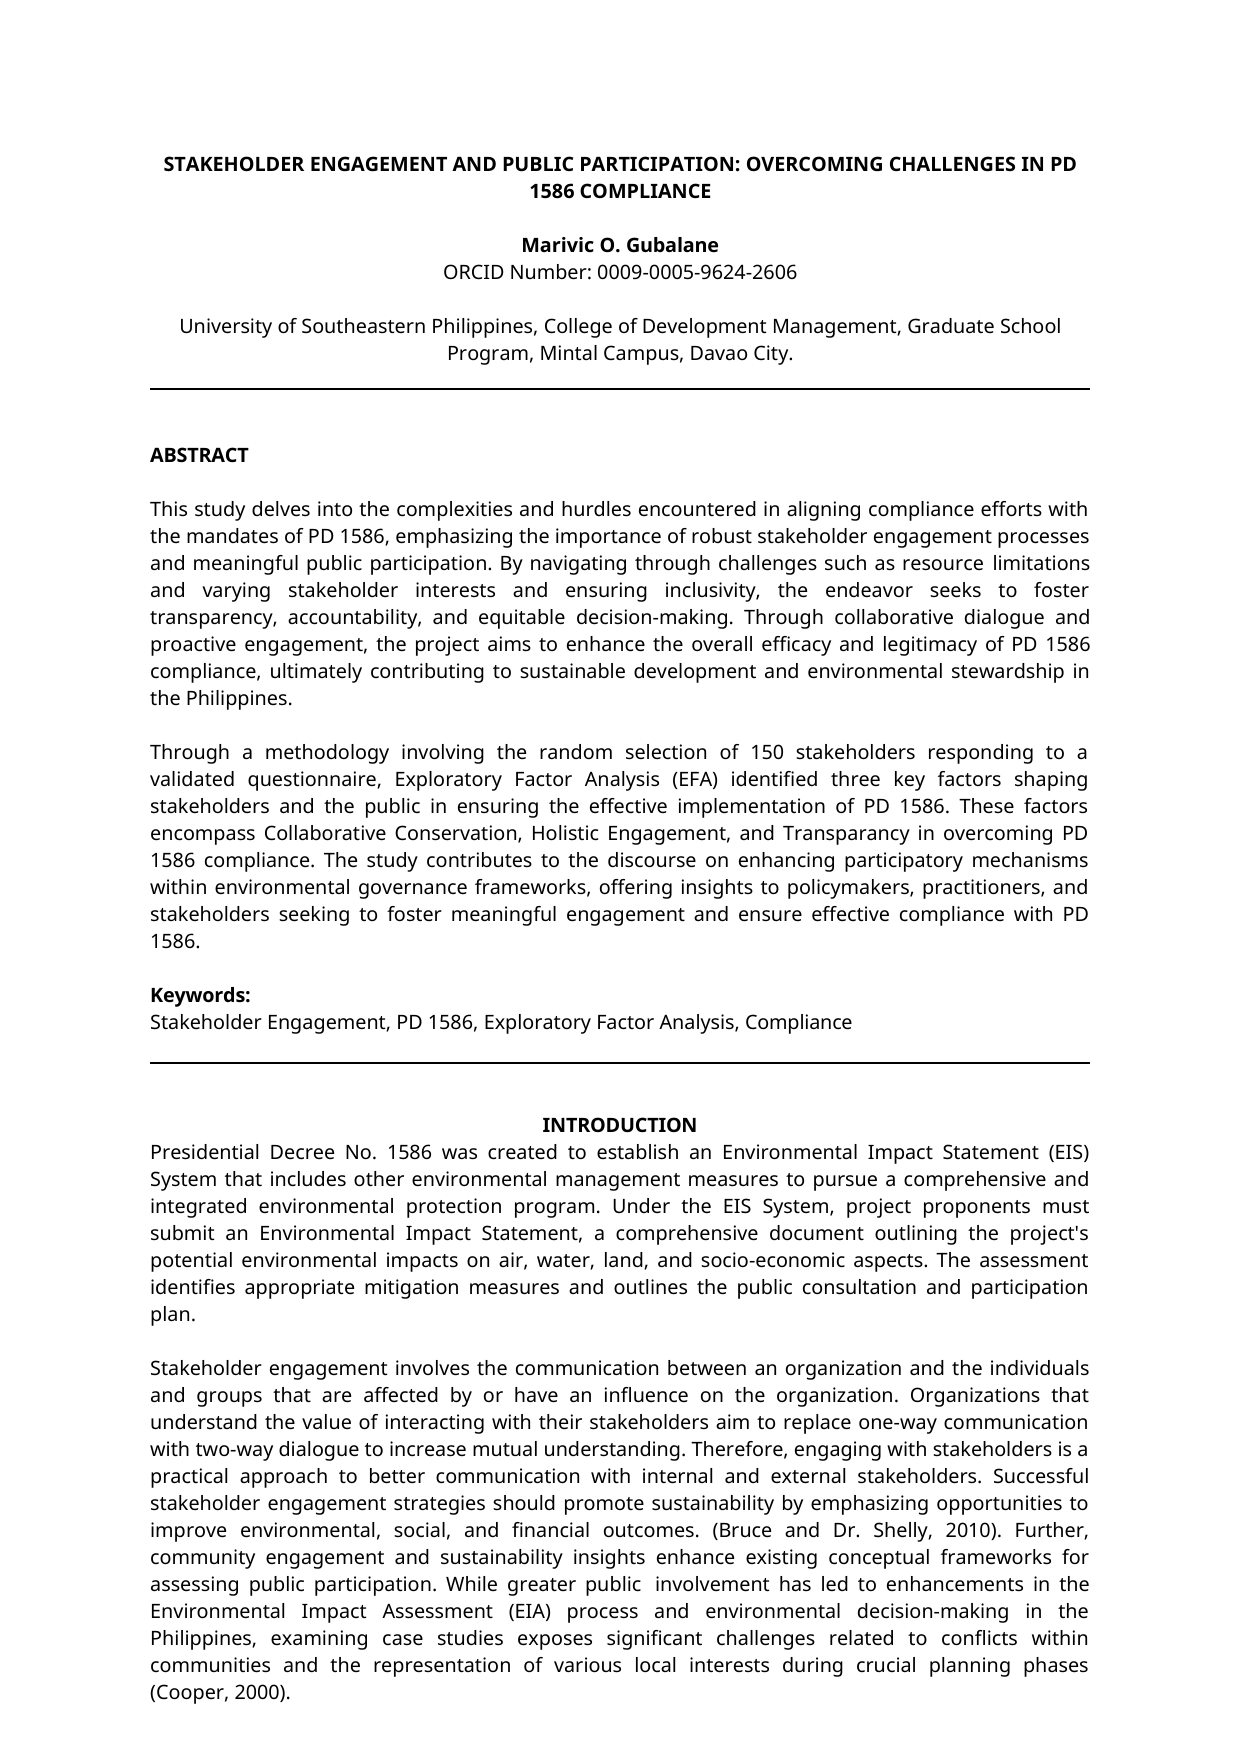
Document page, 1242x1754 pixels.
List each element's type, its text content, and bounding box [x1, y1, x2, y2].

subtitle ABSTRACT [150, 442, 1108, 469]
text This study delves into the complexities and hurdles encountered in aligning compliance efforts with the mandates of PD 1586, emphasizing the importance of robust stakeholder engagement processes and meaningful public participation. By navigating through challenges such as resource limitations and varying stakeholder interests and ensuring inclusivity, the endeavor seeks to foster transparency, accountability, and equitable decision-making. Through collaborative dialogue and proactive engagement, the project aims to enhance the overall efficacy and legitimacy of PD 1586 compliance, ultimately contributing to sustainable development and environmental stewardship in the Philippines. [150, 496, 1090, 712]
text Stakeholder Engagement, PD 1586, Exploratory Factor Analysis, Compliance [150, 1008, 1108, 1035]
text University of Southeastern Philippines, College of Development Management, Graduate School Program, Mintal Campus, Davao City. [163, 312, 1077, 366]
text ORCID Number: 0009-0005-9624-2606 [163, 258, 1077, 285]
subtitle INTRODUCTION [163, 1111, 1077, 1138]
text Marivic O. Gubalane [163, 231, 1077, 258]
text Through a methodology involving the random selection of 150 stakeholders responding to a validated questionnaire, Exploratory Factor Analysis (EFA) identified three key factors shaping stakeholders and the public in ensuring the effective implementation of PD 1586. These factors encompass Collaborative Conservation, Holistic Engagement, and Transparancy in overcoming PD 1586 compliance. The study contributes to the discourse on enhancing participatory mechanisms within environmental governance frameworks, offering insights to policymakers, practitioners, and stakeholders seeking to foster meaningful engagement and ensure effective compliance with PD 1586. [150, 738, 1090, 954]
text Stakeholder engagement involves the communication between an organization and the individuals and groups that are affected by or have an influence on the organization. Organizations that understand the value of interacting with their stakeholders aim to replace one-way communication with two-way dialogue to increase mutual understanding. Therefore, engaging with stakeholders is a practical approach to better communication with internal and external stakeholders. Successful stakeholder engagement strategies should promote sustainability by emphasizing opportunities to improve environmental, social, and financial outcomes. (Bruce and Dr. Shelly, 2010). Further, community engagement and sustainability insights enhance existing conceptual frameworks for assessing public participation. While greater public involvement has led to enhancements in the Environmental Impact Assessment (EIA) process and environmental decision-making in the Philippines, examining case studies exposes significant challenges related to conflicts within communities and the representation of various local interests during crucial planning phases (Cooper, 2000). [150, 1354, 1090, 1705]
text Keywords: [150, 981, 1108, 1008]
subtitle STAKEHOLDER ENGAGEMENT AND PUBLIC PARTICIPATION: OVERCOMING CHALLENGES IN PD 1586 COMPLIANCE [163, 150, 1077, 204]
text Presidential Decree No. 1586 was created to establish an Environmental Impact Statement (EIS) System that includes other environmental management measures to pursue a comprehensive and integrated environmental protection program. Under the EIS System, project proponents must submit an Environmental Impact Statement, a comprehensive document outlining the project's potential environmental impacts on air, water, land, and socio-economic aspects. The assessment identifies appropriate mitigation measures and outlines the public consultation and participation plan. [150, 1138, 1090, 1327]
